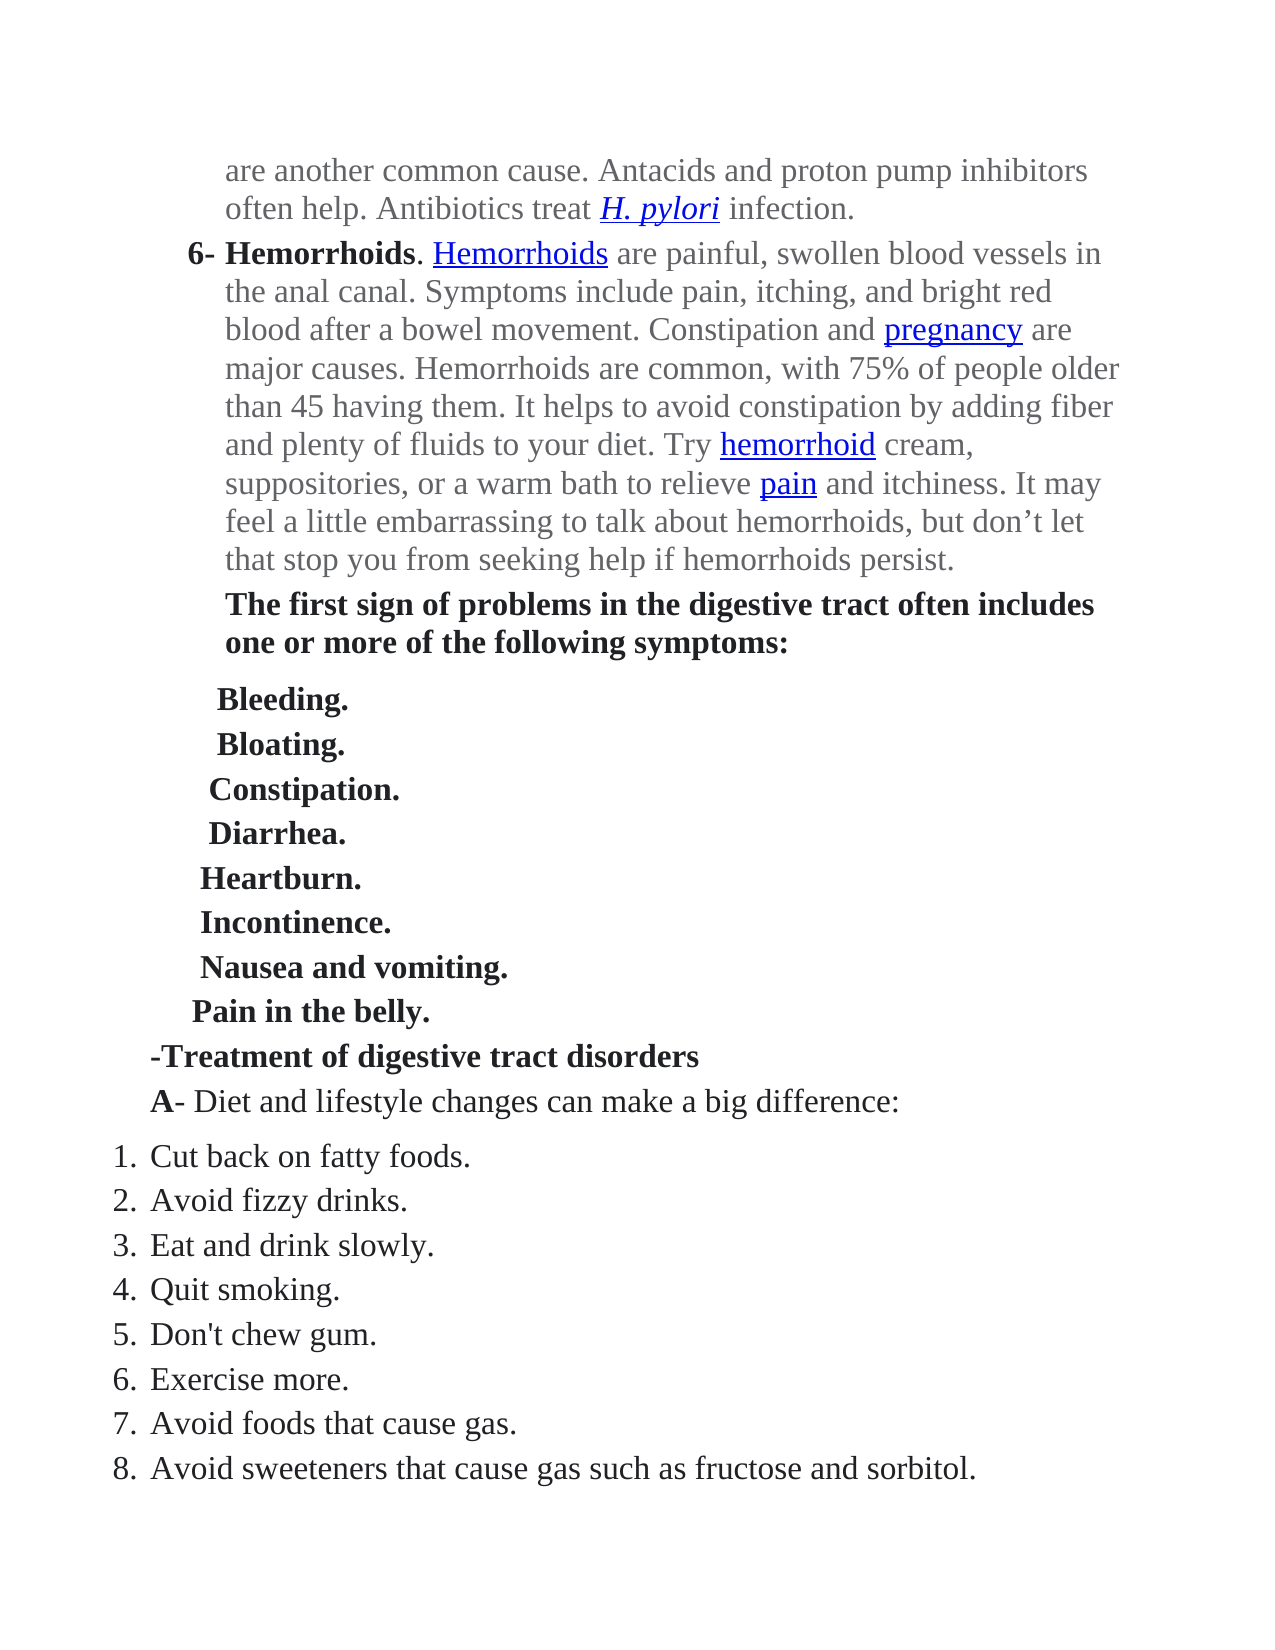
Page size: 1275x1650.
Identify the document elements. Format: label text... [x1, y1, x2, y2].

list Exercise more. [112, 1359, 1125, 1397]
list Eat and drink slowly. [112, 1225, 1125, 1263]
text Bloating. [150, 724, 1125, 762]
list Cut back on fatty foods. [112, 1136, 1125, 1174]
list Don't chew gum. [112, 1314, 1125, 1352]
text Incontinence. [150, 902, 1125, 941]
text Diarrhea. [150, 813, 1125, 852]
text Nausea and vomiting. [150, 947, 1125, 985]
list Hemorrhoids. Hemorrhoids are painful, swollen blood vessels in the anal canal. Symptoms include pain, itching, and bright red blood after a bowel movement. Constipation and pregnancy are major causes. Hemorrhoids are common, with 75% of people older than 45 having them. It helps to avoid constipation by adding fiber and plenty of fluids to your diet. Try hemorrhoid cream, suppositories, or a warm bath to relieve pain and itchiness. It may feel a little embarrassing to talk about hemorrhoids, but don’t let that stop you from seeking help if hemorrhoids persist. [187, 233, 1125, 578]
text Constipation. [150, 769, 1125, 807]
list Avoid fizzy drinks. [112, 1180, 1125, 1219]
text -Treatment of digestive tract disorders [150, 1036, 1125, 1074]
text A- Diet and lifestyle changes can make a big difference: [150, 1081, 1125, 1119]
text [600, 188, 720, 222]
list Avoid foods that cause gas. [112, 1403, 1125, 1442]
text Pain in the belly. [150, 992, 1125, 1030]
list Avoid sweeteners that cause gas such as fructose and sorbitol. [112, 1448, 1125, 1486]
text Heartburn. [150, 858, 1125, 896]
list Quit smoking. [112, 1269, 1125, 1308]
list The first sign of problems in the digestive tract often includes one or more of the following symptoms: [225, 584, 1125, 661]
text Bleeding. [150, 679, 1125, 718]
